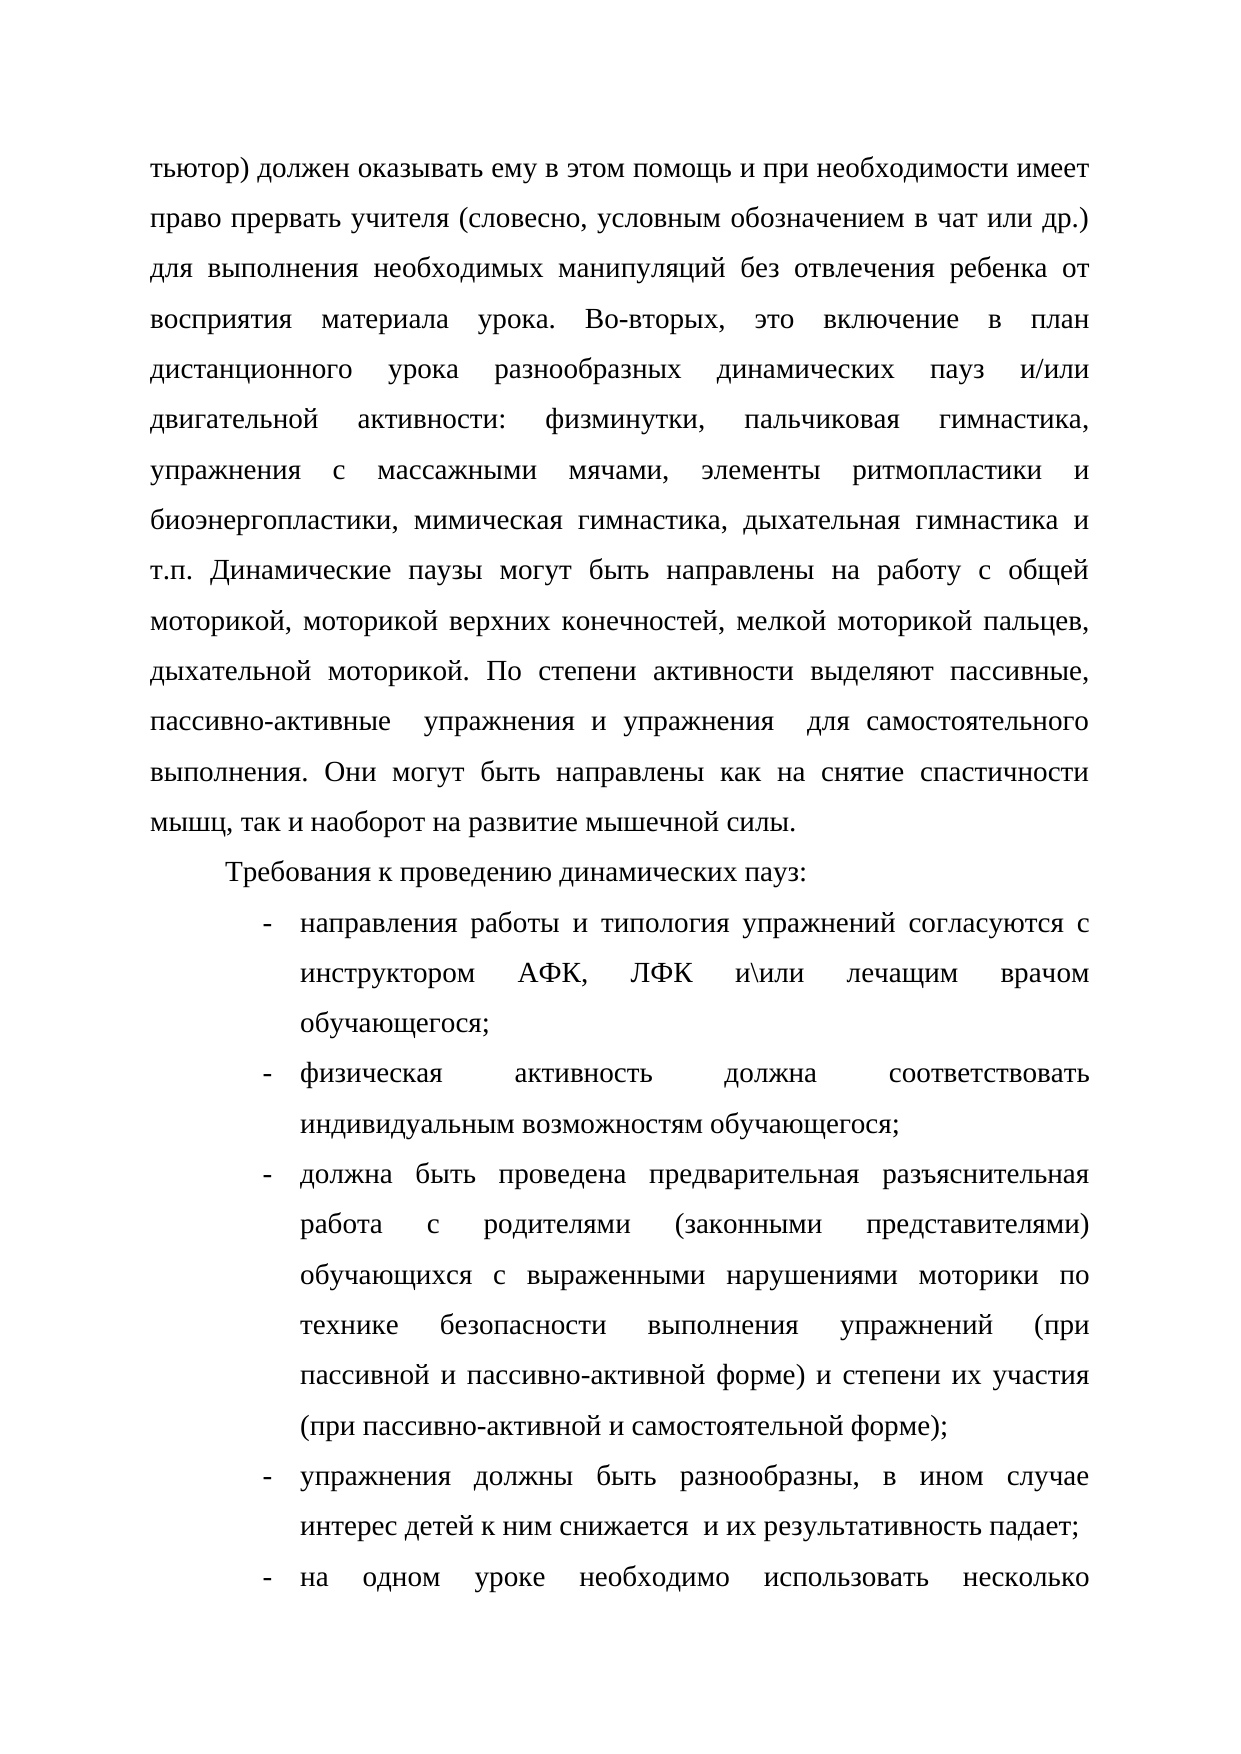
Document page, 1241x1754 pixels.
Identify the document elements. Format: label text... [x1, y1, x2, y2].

list упражнения должны быть разнообразны, в ином случае интерес детей к ним снижается и их результативность падает; [262, 1458, 1090, 1542]
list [262, 1559, 1090, 1592]
list должна быть проведена предварительная разъяснительная работа с родителями (законными представителями) обучающихся с выраженными нарушениями моторики по технике безопасности выполнения упражнений (при пассивной и пассивно-активной форме) и степени их участия (при пассивно-активной и самостоятельной форме); [262, 1156, 1090, 1441]
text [150, 150, 1090, 838]
list физическая активность должна соответствовать индивидуальным возможностям обучающегося; [262, 1056, 1090, 1139]
list направления работы и типология упражнений согласуются с инструктором АФК, ЛФК и\или лечащим врачом обучающегося; [262, 905, 1090, 1039]
text Требования к проведению динамических пауз: [150, 854, 1090, 888]
